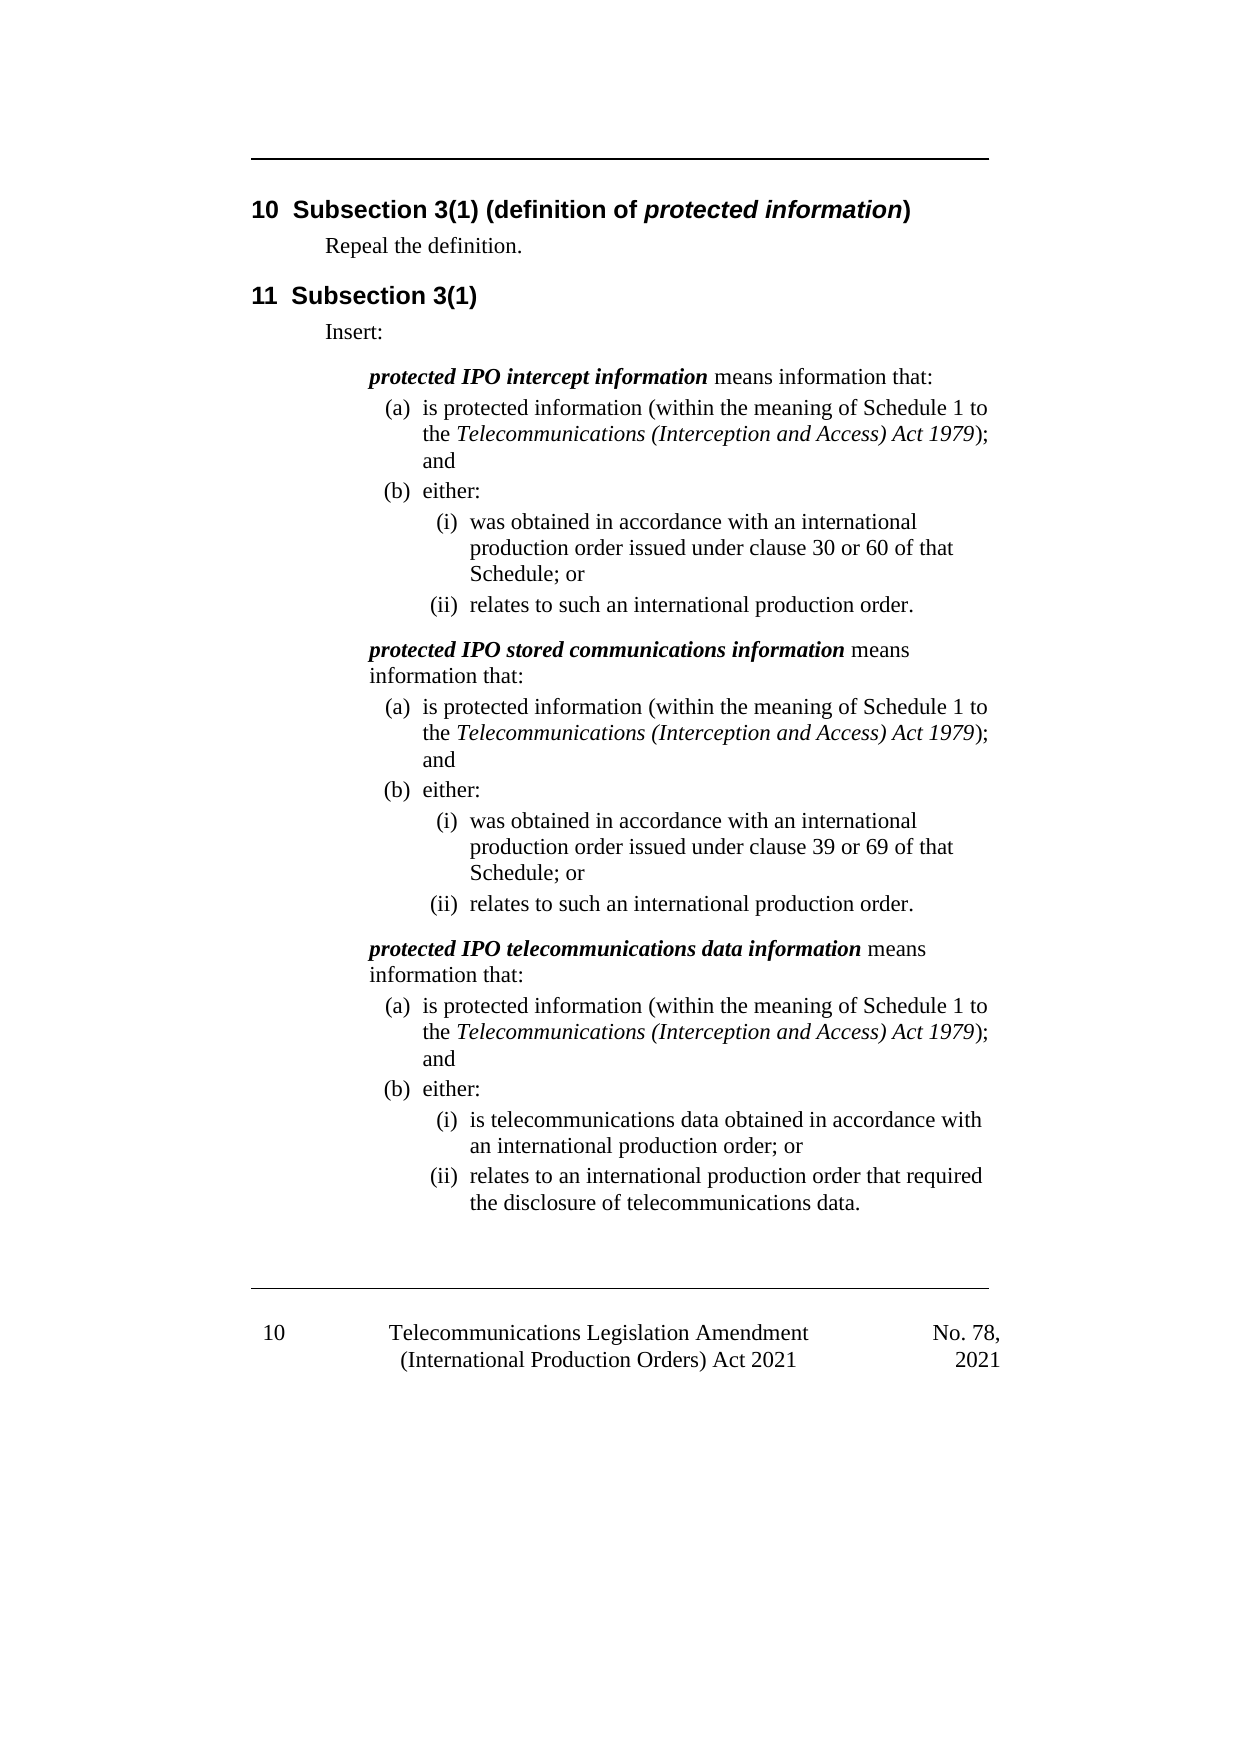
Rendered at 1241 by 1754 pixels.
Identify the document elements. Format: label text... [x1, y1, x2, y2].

text (ii) relates to such an international production order. [251, 591, 989, 617]
text (i) was obtained in accordance with an international production order issued under clause 39 or 69 of that Schedule; or [251, 807, 989, 886]
text protected IPO stored communications information means information that: [369, 636, 989, 689]
text Insert: [325, 318, 989, 345]
text Repeal the definition. [325, 232, 989, 258]
text (ii) relates to an international production order that required the disclosure of telecommunications data. [251, 1162, 989, 1215]
text (b) either: [251, 776, 989, 802]
text (ii) relates to such an international production order. [251, 890, 989, 916]
text 10 Subsection 3(1) (definition of protected information) [251, 195, 989, 224]
text 11 Subsection 3(1) [251, 281, 989, 310]
text (i) was obtained in accordance with an international production order issued under clause 30 or 60 of that Schedule; or [251, 508, 989, 587]
text protected IPO intercept information means information that: [369, 363, 989, 390]
text (b) either: [251, 1075, 989, 1101]
text (a) is protected information (within the meaning of Schedule 1 to the Telecommunications (Interception and Access) Act 1979); and [251, 992, 989, 1071]
text (a) is protected information (within the meaning of Schedule 1 to the Telecommunications (Interception and Access) Act 1979); and [251, 693, 989, 772]
text (i) is telecommunications data obtained in accordance with an international production order; or [251, 1106, 989, 1158]
text (a) is protected information (within the meaning of Schedule 1 to the Telecommunications (Interception and Access) Act 1979); and [251, 394, 989, 473]
text protected IPO telecommunications data information means information that: [369, 935, 989, 988]
text (b) either: [251, 477, 989, 503]
